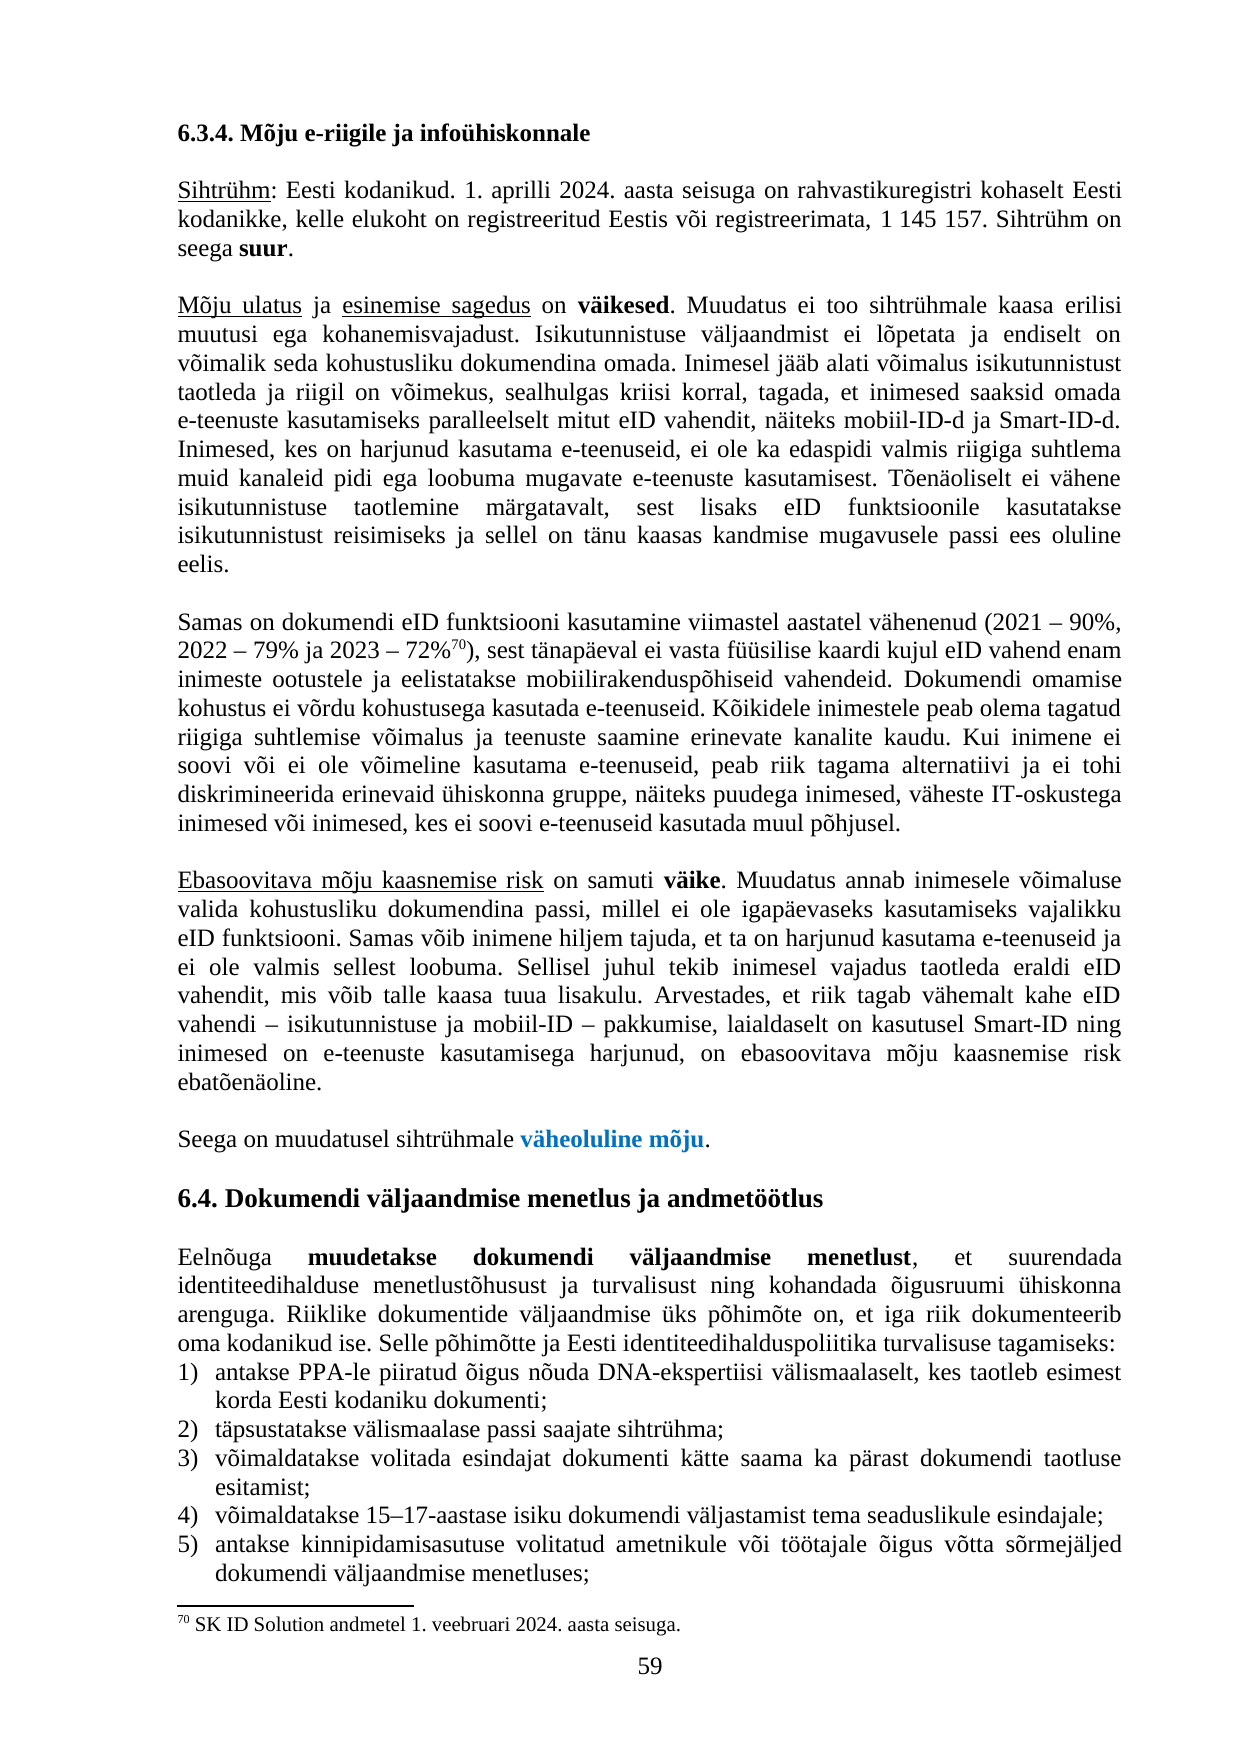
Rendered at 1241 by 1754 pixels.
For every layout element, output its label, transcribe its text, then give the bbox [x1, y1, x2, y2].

text 6.3.4. Mõju e-riigile ja infoühiskonnale [177, 118, 1122, 147]
text Samas on dokumendi eID funktsiooni kasutamine viimastel aastatel vähenenud (2021 – 90%, 2022 – 79% ja 2023 – 72%), sest tänapäeval ei vasta füüsilise kaardi kujul eID vahend enam inimeste ootustele ja eelistatakse mobiilirakenduspõhiseid vahendeid. Dokumendi omamise kohustus ei võrdu kohustusega kasutada e-teenuseid. Kõikidele inimestele peab olema tagatud riigiga suhtlemise võimalus ja teenuste saamine erinevate kanalite kaudu. Kui inimene ei soovi või ei ole võimeline kasutama e-teenuseid, peab riik tagama alternatiivi ja ei tohi diskrimineerida erinevaid ühiskonna gruppe, näiteks puudega inimesed, väheste IT-oskustega inimesed või inimesed, kes ei soovi e-teenuseid kasutada muul põhjusel. [177, 607, 1122, 837]
list võimaldatakse volitada esindajat dokumenti kätte saama ka pärast dokumendi taotluse esitamist; [177, 1443, 1122, 1501]
text Seega on muudatusel sihtrühmale väheoluline mõju. [177, 1124, 1122, 1153]
list antakse PPA-le piiratud õigus nõuda DNA-ekspertiisi välismaalaselt, kes taotleb esimest korda Eesti kodaniku dokumenti; [177, 1357, 1122, 1414]
list täpsustatakse välismaalase passi saajate sihtrühma; [177, 1414, 1122, 1443]
text Eelnõuga muudetakse dokumendi väljaandmise menetlust, et suurendada identiteedihalduse menetlustõhusust ja turvalisust ning kohandada õigusruumi ühiskonna arenguga. Riiklike dokumentide väljaandmise üks põhimõte on, et iga riik dokumenteerib oma kodanikud ise. Selle põhimõtte ja Eesti identiteedihalduspoliitika turvalisuse tagamiseks: [177, 1242, 1122, 1357]
text Ebasoovitava mõju kaasnemise risk on samuti väike. Muudatus annab inimesele võimaluse valida kohustusliku dokumendina passi, millel ei ole igapäevaseks kasutamiseks vajalikku eID funktsiooni. Samas võib inimene hiljem tajuda, et ta on harjunud kasutama e-teenuseid ja ei ole valmis sellest loobuma. Sellisel juhul tekib inimesel vajadus taotleda eraldi eID vahendit, mis võib talle kaasa tuua lisakulu. Arvestades, et riik tagab vähemalt kahe eID vahendi – isikutunnistuse ja mobiil-ID – pakkumise, laialdaselt on kasutusel Smart-ID ning inimesed on e-teenuste kasutamisega harjunud, on ebasoovitava mõju kaasnemise risk ebatõenäoline. [177, 866, 1122, 1096]
text 6.4. Dokumendi väljaandmise menetlus ja andmetöötlus [177, 1182, 1122, 1213]
text Sihtrühm: Eesti kodanikud. 1. aprilli 2024. aasta seisuga on rahvastikuregistri kohaselt Eesti kodanikke, kelle elukoht on registreeritud Eestis või registreerimata, 1 145 157. Sihtrühm on seega suur. [177, 176, 1122, 262]
list antakse kinnipidamisasutuse volitatud ametnikule või töötajale õigus võtta sõrmejäljed dokumendi väljaandmise menetluses; [177, 1529, 1122, 1587]
list võimaldatakse 15–17-aastase isiku dokumendi väljastamist tema seaduslikule esindajale; [177, 1501, 1122, 1529]
text Mõju ulatus ja esinemise sagedus on väikesed. Muudatus ei too sihtrühmale kaasa erilisi muutusi ega kohanemisvajadust. Isikutunnistuse väljaandmist ei lõpetata ja endiselt on võimalik seda kohustusliku dokumendina omada. Inimesel jääb alati võimalus isikutunnistust taotleda ja riigil on võimekus, sealhulgas kriisi korral, tagada, et inimesed saaksid omada e-teenuste kasutamiseks paralleelselt mitut eID vahendit, näiteks mobiil-ID-d ja Smart-ID-d. Inimesed, kes on harjunud kasutama e-teenuseid, ei ole ka edaspidi valmis riigiga suhtlema muid kanaleid pidi ega loobuma mugavate e-teenuste kasutamisest. Tõenäoliselt ei vähene isikutunnistuse taotlemine märgatavalt, sest lisaks eID funktsioonile kasutatakse isikutunnistust reisimiseks ja sellel on tänu kaasas kandmise mugavusele passi ees oluline eelis. [177, 291, 1122, 578]
